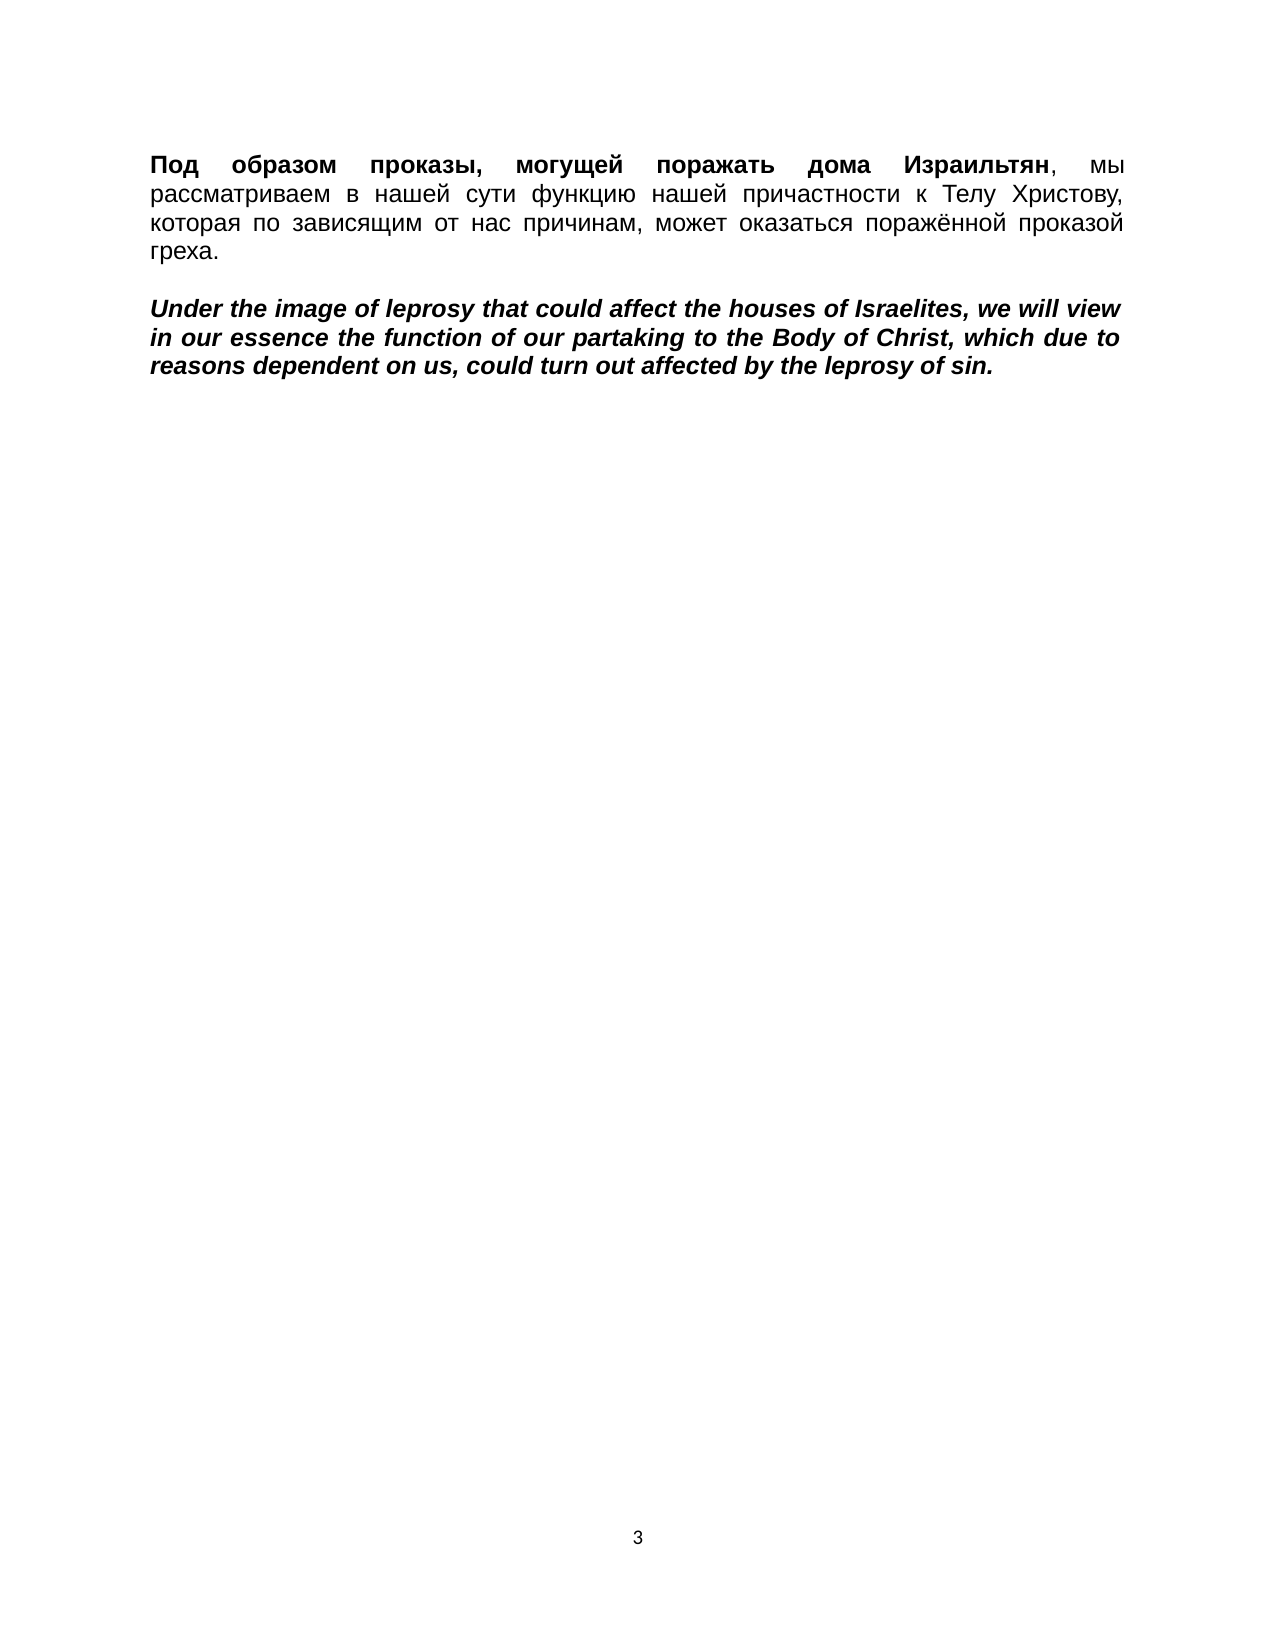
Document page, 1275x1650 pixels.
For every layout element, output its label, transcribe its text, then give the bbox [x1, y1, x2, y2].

text Под образом проказы, могущей поражать дома Израильтян, мы рассматриваем в нашей сути функцию нашей причастности к Телу Христову, которая по зависящим от нас причинам, может оказаться поражённой проказой греха. [150, 150, 1125, 265]
text Under the image of leprosy that could affect the houses of Israelites, we will view in our essence the function of our partaking to the Body of Christ, which due to reasons dependent on us, could turn out affected by the leprosy of sin. [150, 294, 1125, 380]
